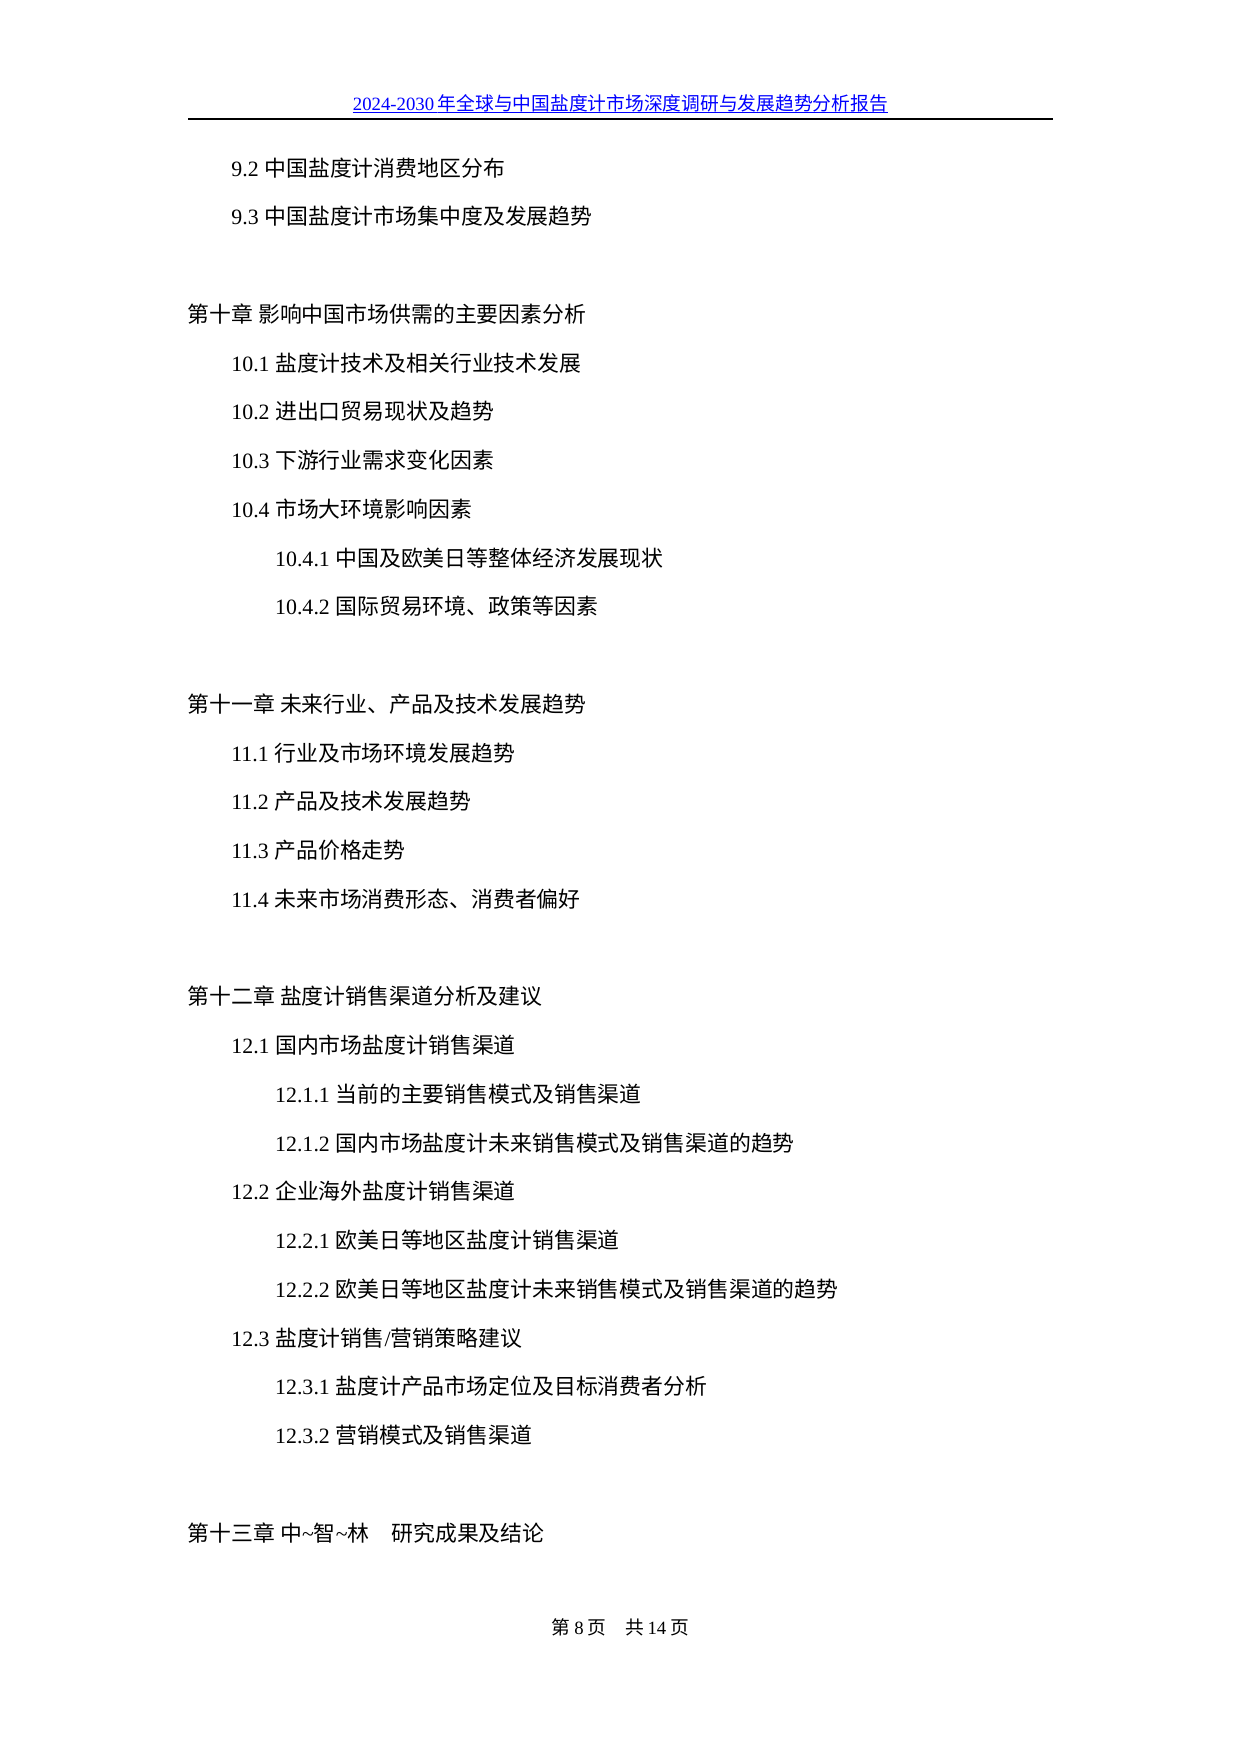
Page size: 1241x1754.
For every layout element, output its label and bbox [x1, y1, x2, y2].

text [187, 150, 1053, 1548]
